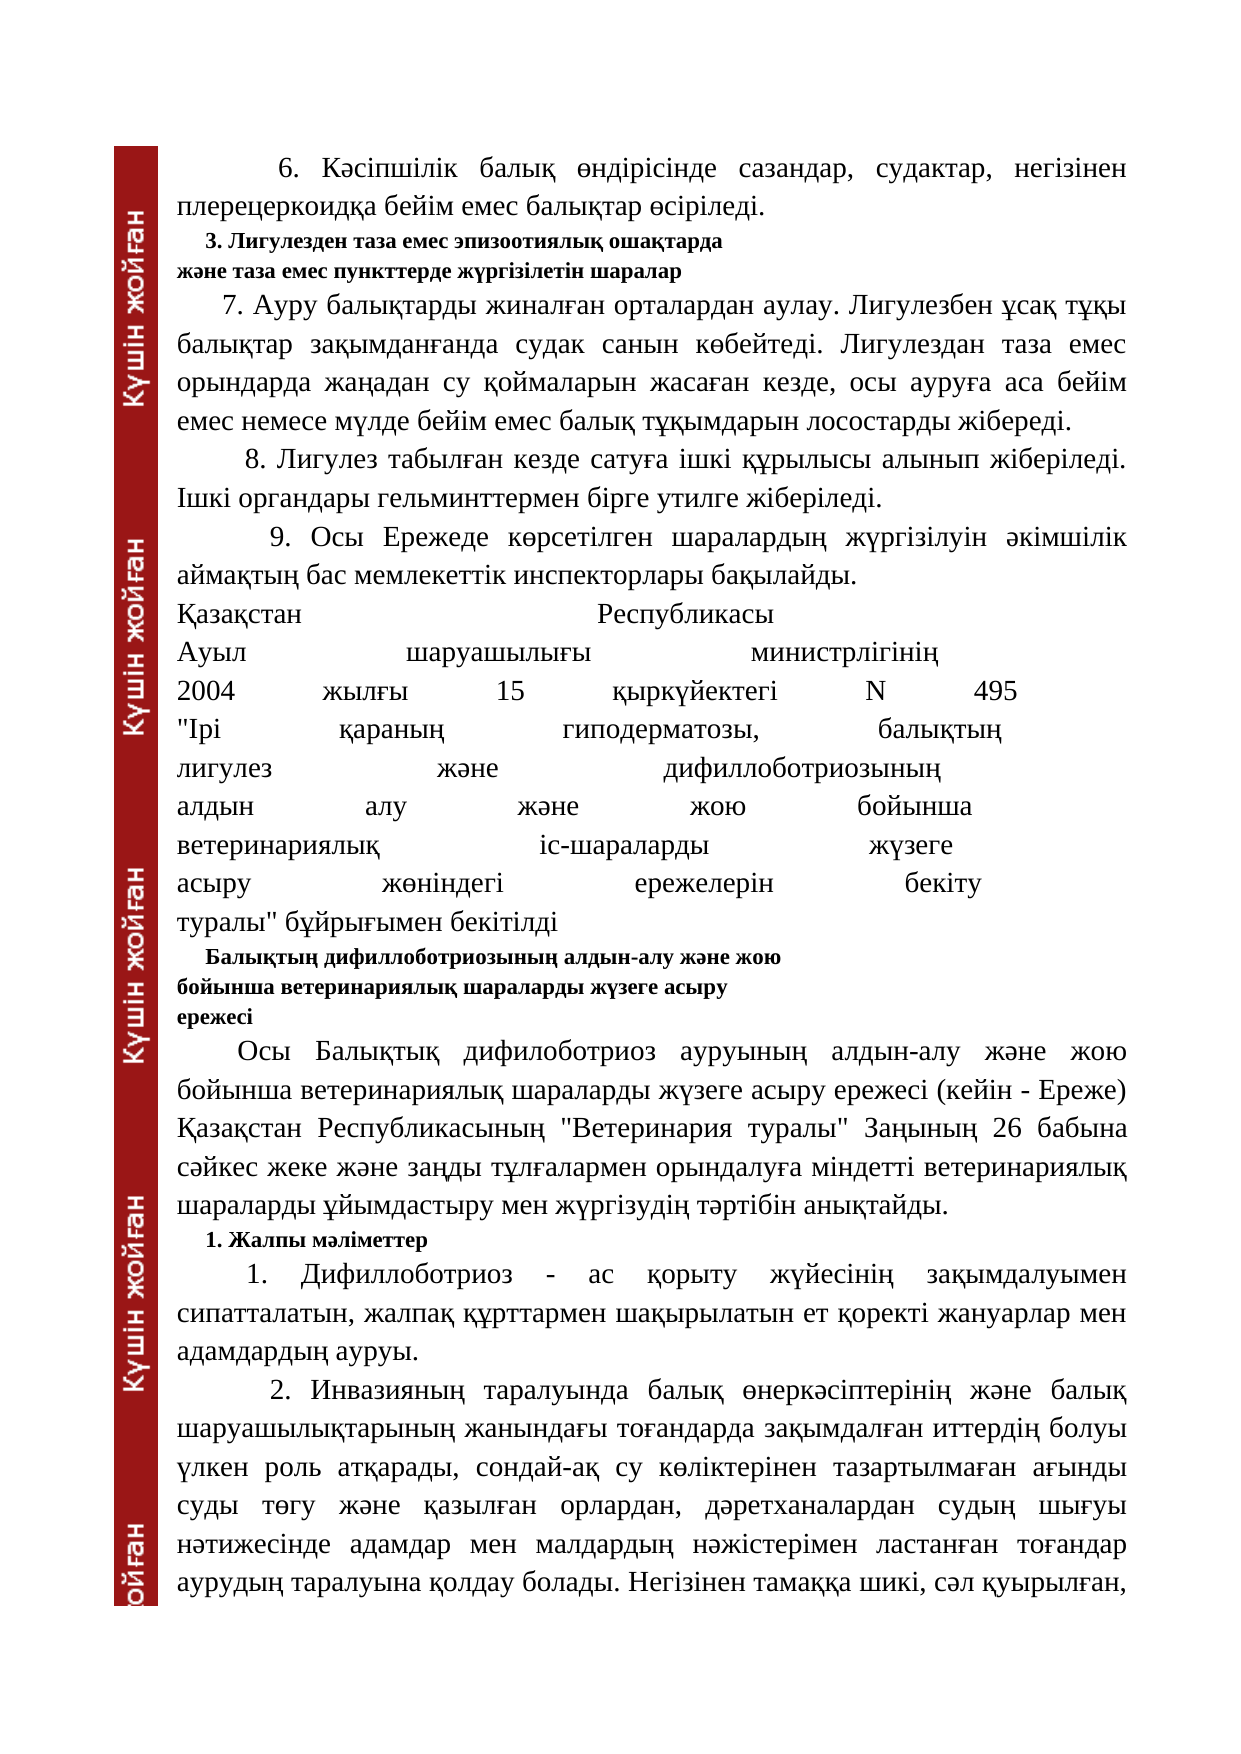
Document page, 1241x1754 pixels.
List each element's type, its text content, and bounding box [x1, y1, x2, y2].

picture [114, 514, 158, 519]
picture [114, 938, 158, 943]
text Балықтың дифиллоботриозының алдын-алу және жою бойынша ветеринариялық шараларды жүзеге асыру ережесi [112, 943, 1128, 1029]
text Қазақстан Республикасы Ауыл шаруашылығы министрлiгiнiң 2004 жылғы 15 қыркүйектегі N 495 "Iрi қараның гиподерматозы, балықтың лигулез және дифиллоботриозының алдын алу және жою бойынша ветеринариялық іс-шараларды жүзеге асыру жөніндегі ережелерін бекіту туралы" бұйрығымен бекiтiлдi [112, 596, 1128, 938]
picture [114, 437, 158, 442]
text 6. Кәсiпшiлiк балық өндiрiсiнде сазандар, судактар, негiзiнен плерецеркоидқа бейiм емес балықтар өсiрiледi. [112, 150, 1128, 222]
text 7. Ауру балықтарды жиналған орталардан аулау. Лигулезбен ұсақ тұқы балықтар зақымданғанда судак санын көбейтедi. Лигулездан таза емес орындарда жаңадан су қоймаларын жасаған кезде, осы ауруға аса бейiм емес немесе мүлде бейiм емес балық тұқымдарын лосостарды жiбередi. [112, 287, 1128, 437]
text 3. Лигулезден таза емес эпизоотиялық ошақтарда және таза емес пункттерде жүргiзiлетiн шаралар [112, 227, 1128, 284]
picture [114, 222, 158, 227]
picture [114, 1252, 158, 1256]
text 8. Лигулез табылған кезде сатуға iшкi құрылысы алынып жiберiледi. Iшкi органдары гельминттермен бiрге утилге жiберiледi. [112, 442, 1128, 514]
text 1. Жалпы мәлiметтер [112, 1226, 1128, 1252]
picture [114, 591, 158, 596]
picture [114, 1367, 158, 1372]
text Осы Балықтық дифилоботриоз ауруының алдын-алу және жою бойынша ветеринариялық шараларды жүзеге асыру ережесi (кейiн - Ереже) Қазақстан Республикасының "Ветеринария туралы" Заңының 26 бабына сәйкес жеке және заңды тұлғалармен орындалуға мiндеттi ветеринариялық шараларды ұйымдастыру мен жүргiзудiң тәртiбiн анықтайды. [112, 1033, 1128, 1221]
text 9. Осы Ережеде көрсетiлген шаралардың жүргiзiлуiн әкiмшiлiк аймақтың бас мемлекеттiк инспекторлары бақылайды. [112, 519, 1128, 591]
text 1. Дифиллоботриоз - ас қорыту жүйесiнiң зақымдалуымен сипатталатын, жалпақ құрттармен шақырылатын ет қоректi жануарлар мен адамдардың ауруы. [112, 1256, 1128, 1367]
picture [114, 1598, 158, 1606]
picture [114, 146, 158, 150]
picture [114, 1029, 158, 1033]
picture [114, 1221, 158, 1226]
